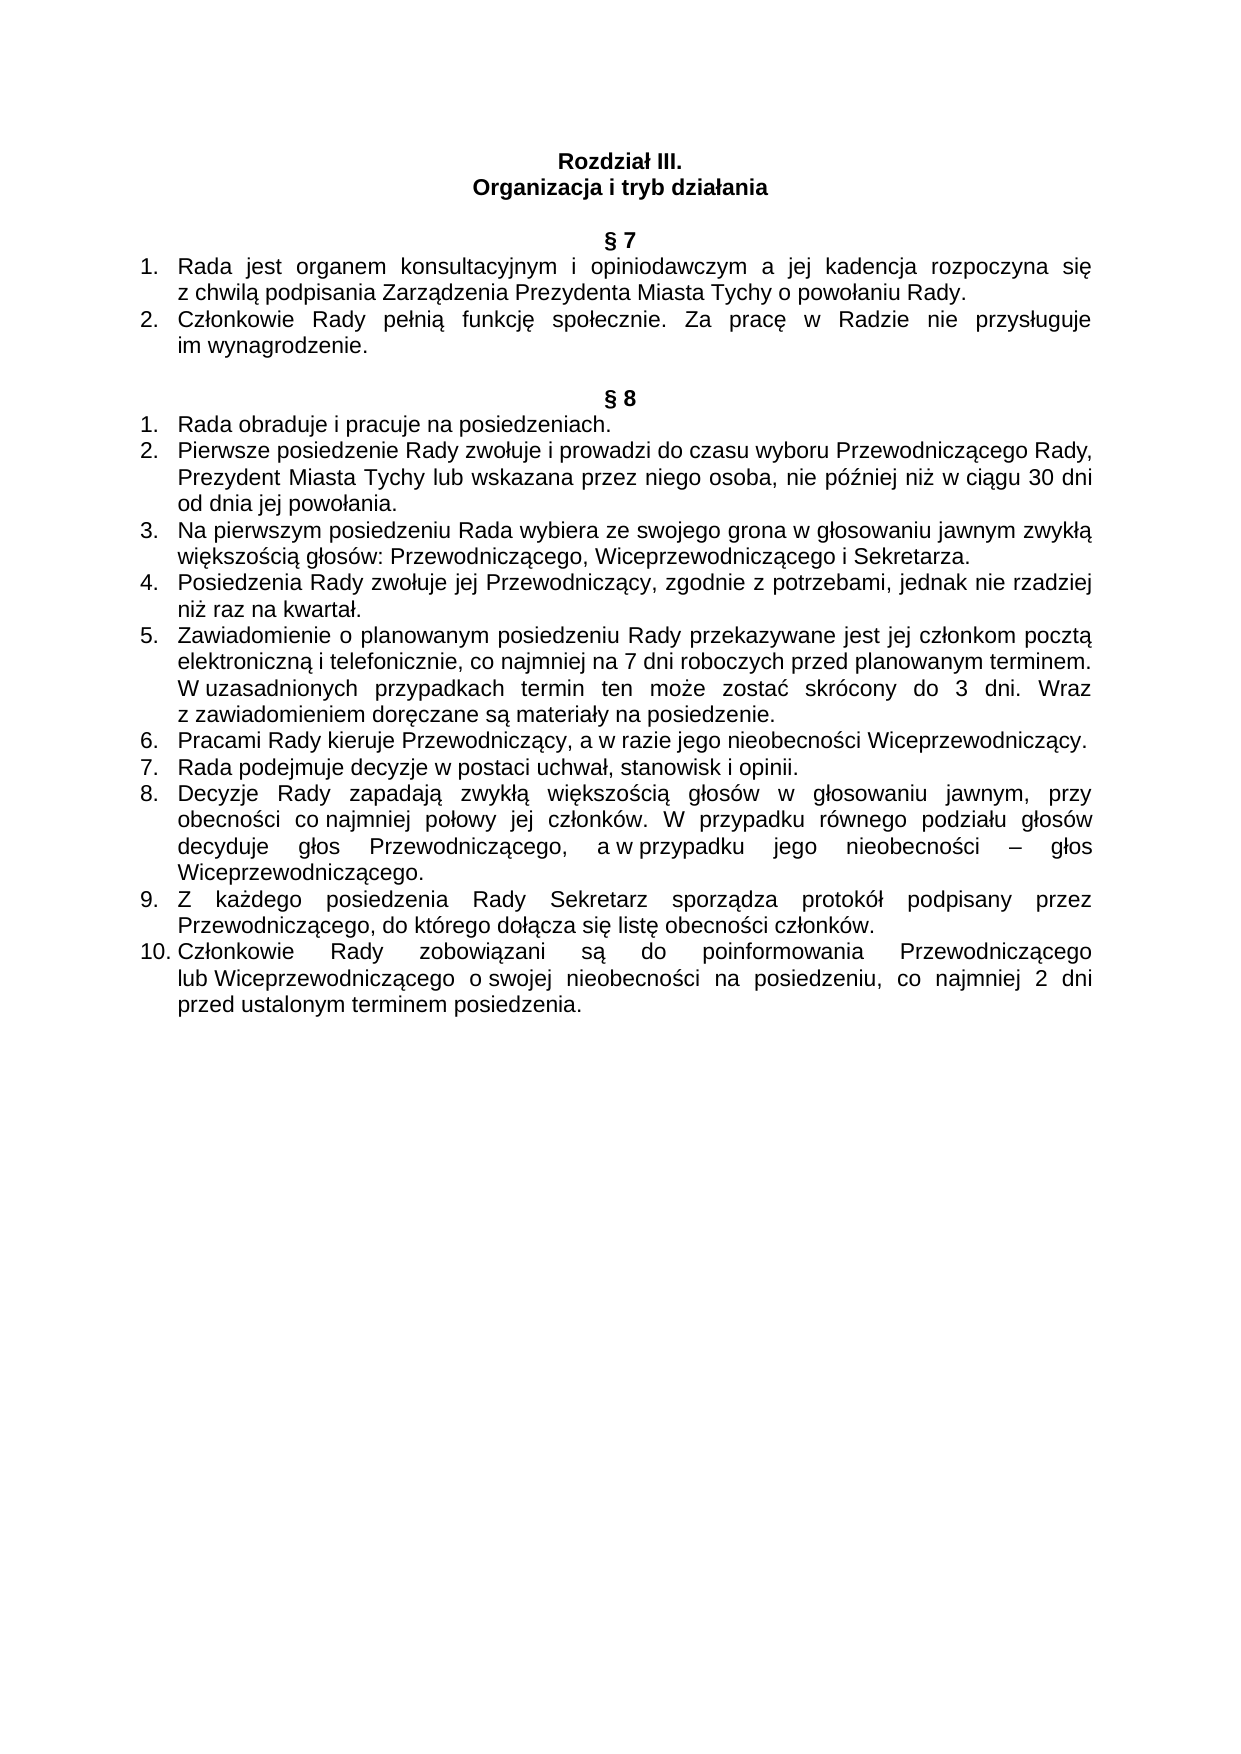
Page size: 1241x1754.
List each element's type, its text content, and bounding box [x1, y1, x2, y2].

text § 7 [148, 227, 1093, 253]
text § 8 [148, 358, 1093, 411]
list Członkowie Rady pełnią funkcję społecznie. Za pracę w Radzie nie przysługuje im wynagrodzenie. [140, 306, 1093, 358]
list Pracami Rady kieruje Przewodniczący, a w razie jego nieobecności Wiceprzewodniczący. [140, 727, 1093, 754]
list Decyzje Rady zapadają zwykłą większością głosów w głosowaniu jawnym, przy obecności co najmniej połowy jej członków. W przypadku równego podziału głosów decyduje głos Przewodniczącego, a w przypadku jego nieobecności – głos Wiceprzewodniczącego. [140, 780, 1093, 886]
list Rada podejmuje decyzje w postaci uchwał, stanowisk i opinii. [140, 754, 1093, 780]
list Rada jest organem konsultacyjnym i opiniodawczym a jej kadencja rozpoczyna się z chwilą podpisania Zarządzenia Prezydenta Miasta Tychy o powołaniu Rady. [140, 253, 1093, 306]
list Posiedzenia Rady zwołuje jej Przewodniczący, zgodnie z potrzebami, jednak nie rzadziej niż raz na kwartał. [140, 569, 1093, 622]
list Na pierwszym posiedzeniu Rada wybiera ze swojego grona w głosowaniu jawnym zwykłą większością głosów: Przewodniczącego, Wiceprzewodniczącego i Sekretarza. [140, 517, 1093, 569]
list Zawiadomienie o planowanym posiedzeniu Rady przekazywane jest jej członkom pocztą elektroniczną i telefonicznie, co najmniej na 7 dni roboczych przed planowanym terminem. W uzasadnionych przypadkach termin ten może zostać skrócony do 3 dni. Wraz z zawiadomieniem doręczane są materiały na posiedzenie. [140, 622, 1093, 727]
list Rada obraduje i pracuje na posiedzeniach. [140, 411, 1093, 437]
list Członkowie Rady zobowiązani są do poinformowania Przewodniczącego lub Wiceprzewodniczącego o swojej nieobecności na posiedzeniu, co najmniej 2 dni przed ustalonym terminem posiedzenia. [140, 938, 1093, 1017]
list Pierwsze posiedzenie Rady zwołuje i prowadzi do czasu wyboru Przewodniczącego Rady, Prezydent Miasta Tychy lub wskazana przez niego osoba, nie później niż w ciągu 30 dni od dnia jej powołania. [140, 437, 1093, 517]
list Z każdego posiedzenia Rady Sekretarz sporządza protokół podpisany przez Przewodniczącego, do którego dołącza się listę obecności członków. [140, 886, 1093, 938]
text Rozdział III. [148, 148, 1093, 174]
text Organizacja i tryb działania [148, 174, 1093, 200]
